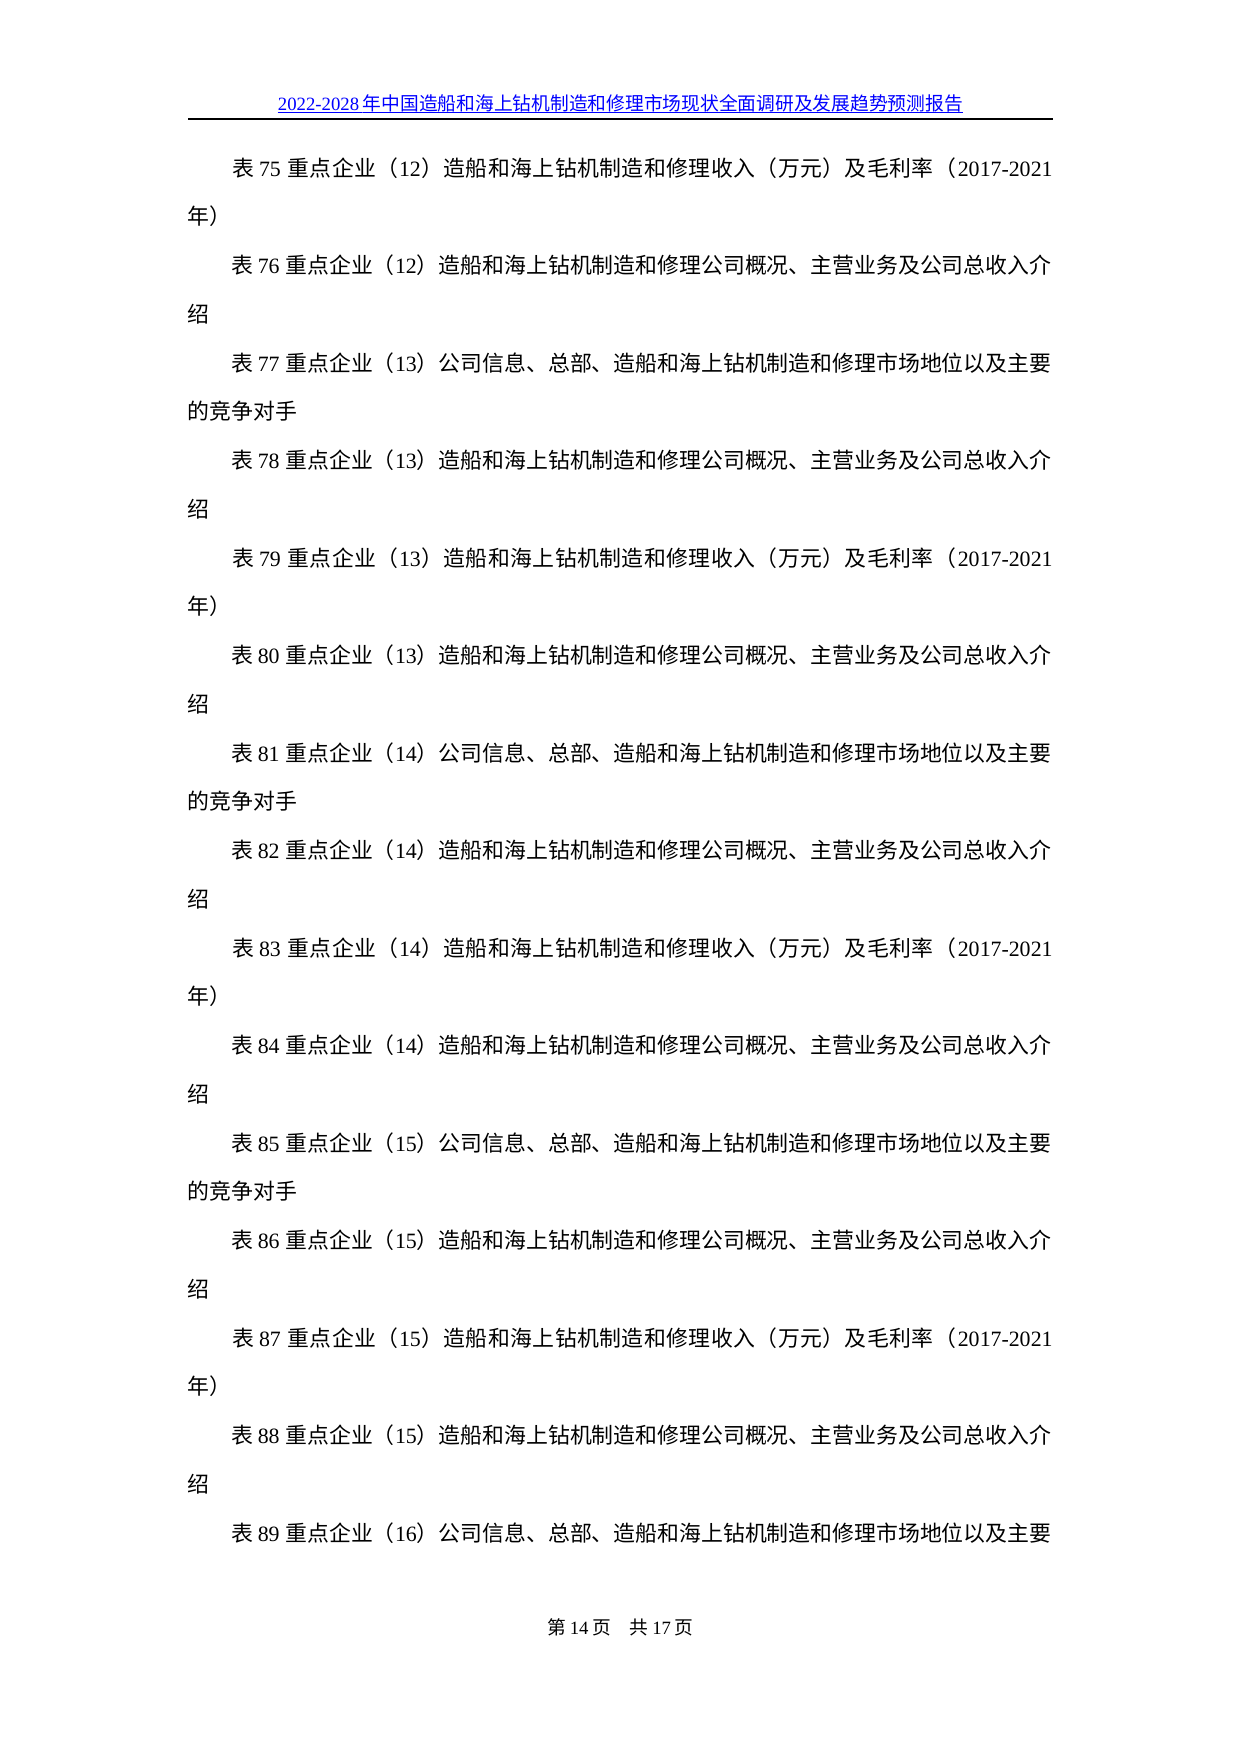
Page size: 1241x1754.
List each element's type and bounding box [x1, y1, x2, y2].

text [187, 150, 1053, 1548]
